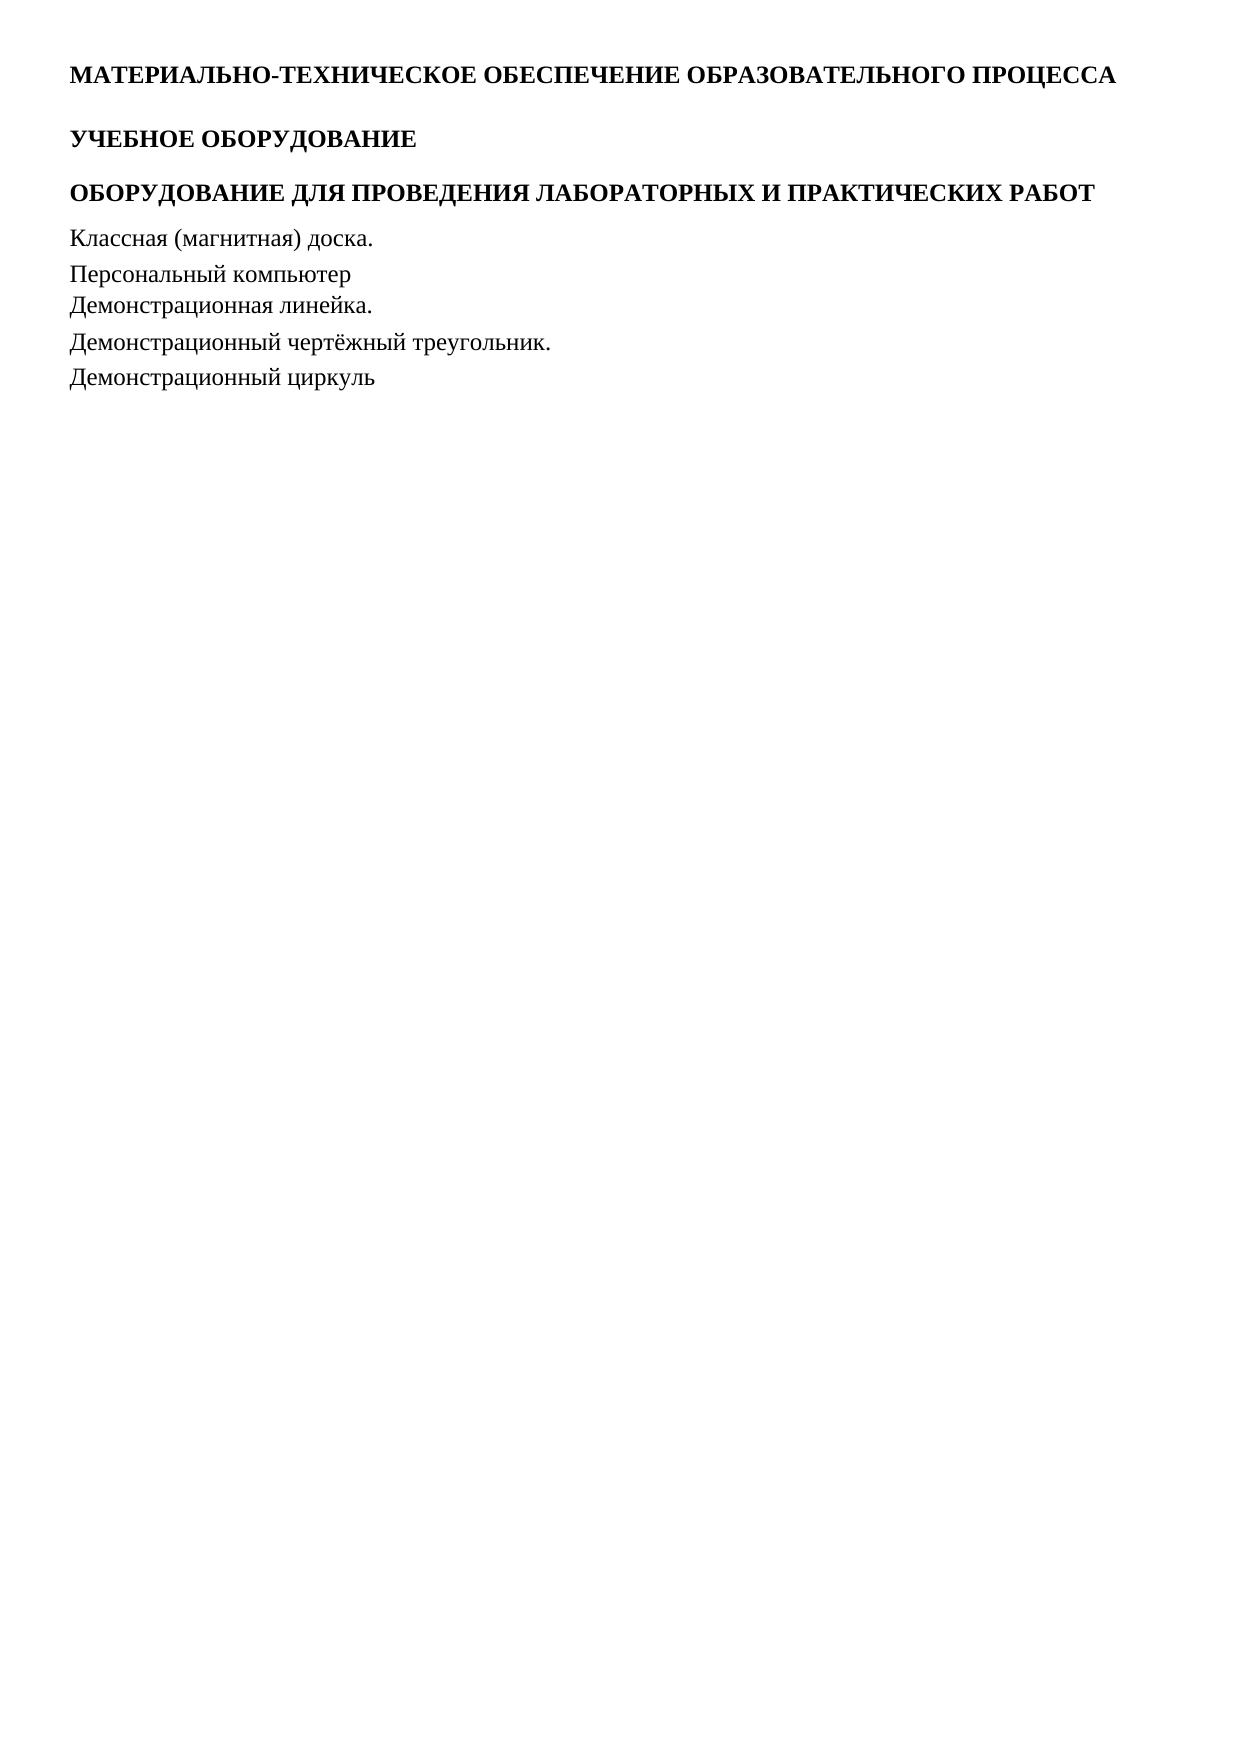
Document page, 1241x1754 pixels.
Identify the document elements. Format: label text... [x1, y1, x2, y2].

text Демонстрационный циркуль [69, 363, 1172, 391]
text Классная (магнитная) доска. [69, 224, 1172, 252]
text ОБОРУДОВАНИЕ ДЛЯ ПРОВЕДЕНИЯ ЛАБОРАТОРНЫХ И ПРАКТИЧЕСКИХ РАБОТ [69, 180, 1172, 207]
text МАТЕРИАЛЬНО-ТЕХНИЧЕСКОЕ ОБЕСПЕЧЕНИЕ ОБРАЗОВАТЕЛЬНОГО ПРОЦЕССА [69, 62, 1172, 89]
text УЧЕБНОЕ ОБОРУДОВАНИЕ [69, 125, 1172, 153]
text Демонстрационный чертёжный треугольник. [69, 329, 1172, 356]
text Персональный компьютер Демонстрационная линейка. [69, 259, 377, 319]
